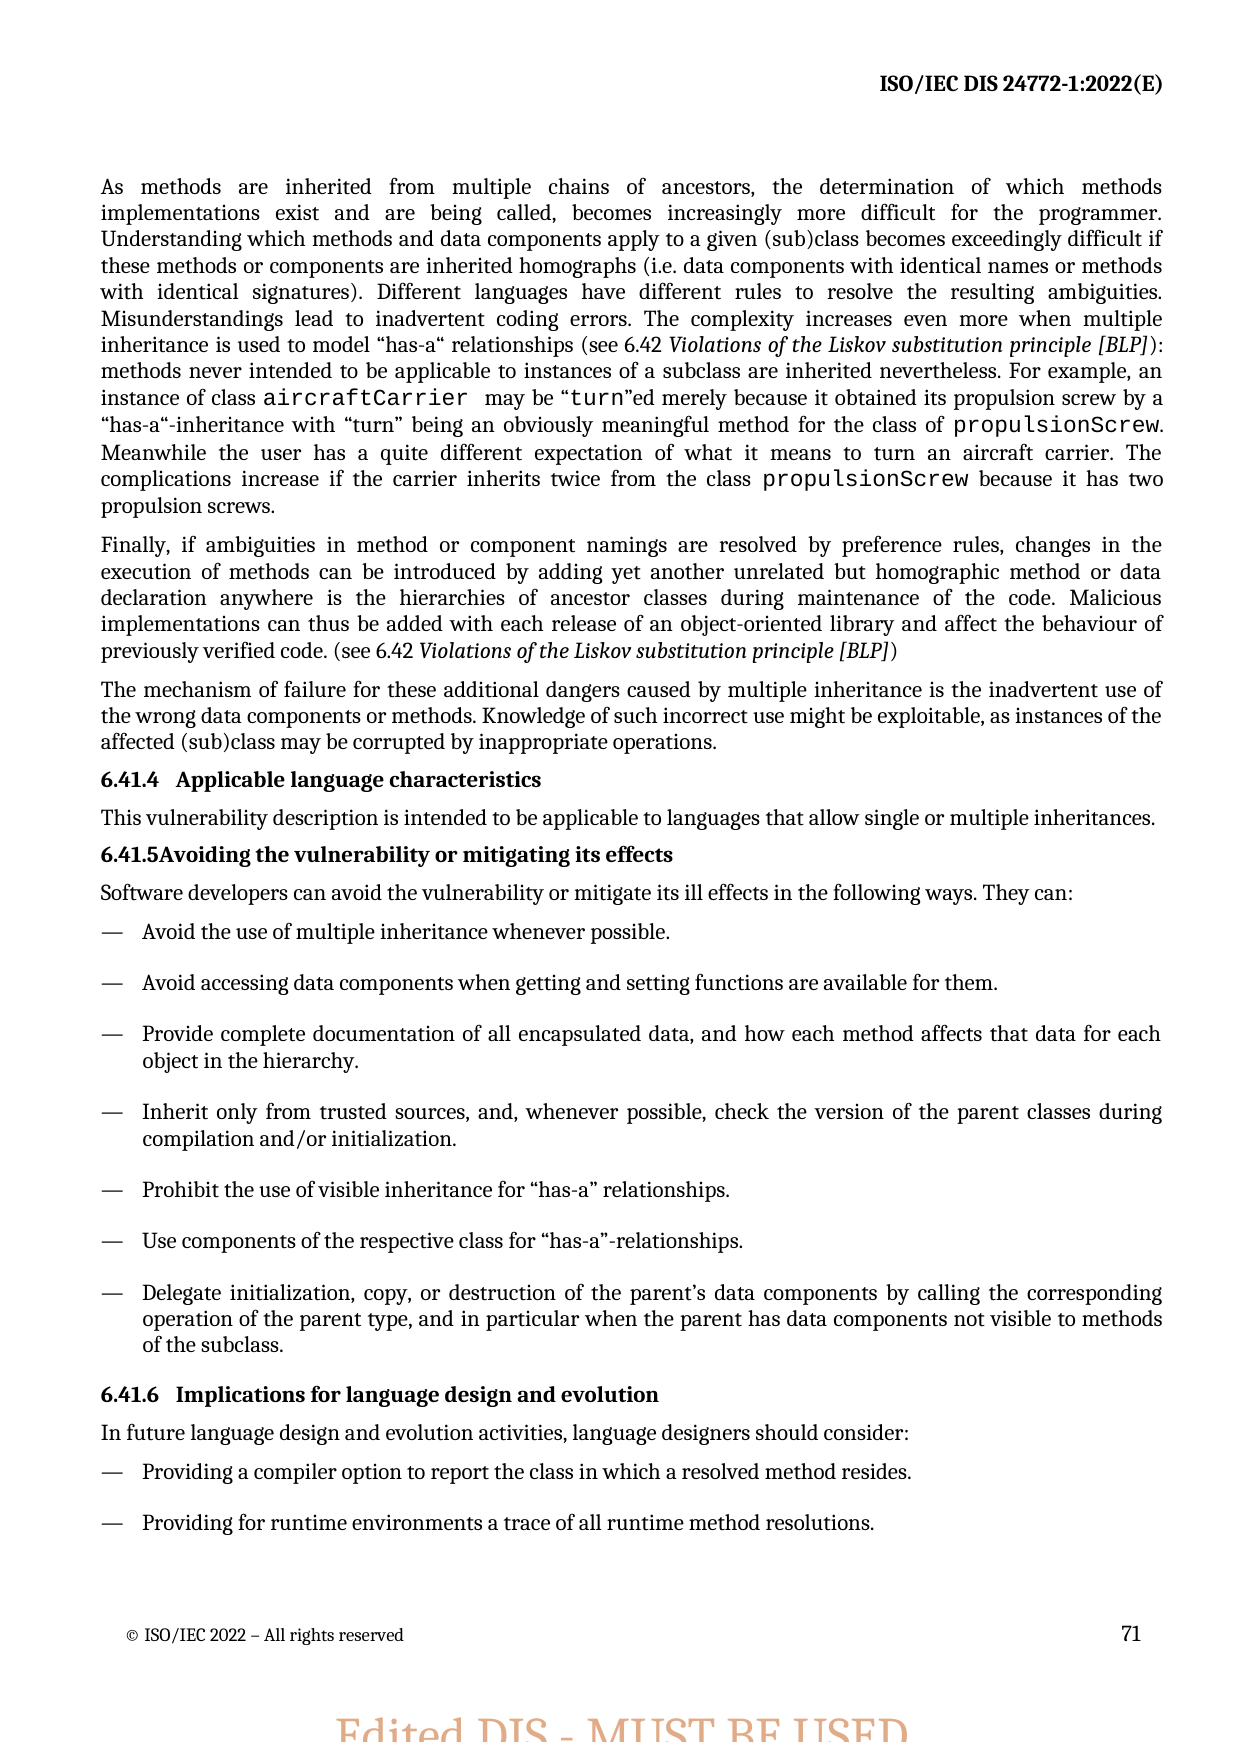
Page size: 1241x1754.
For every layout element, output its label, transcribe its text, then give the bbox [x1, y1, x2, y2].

text This vulnerability description is intended to be applicable to languages that allow single or multiple inheritances. [101, 804, 1164, 831]
list — Delegate initialization, copy, or destruction of the parent’s data components by calling the corresponding operation of the parent type, and in particular when the parent has data components not visible to methods of the subclass. [101, 1279, 1164, 1358]
list — Providing a compiler option to report the class in which a resolved method resides. [101, 1459, 1164, 1485]
text The mechanism of failure for these additional dangers caused by multiple inheritance is the inadvertent use of the wrong data components or methods. Knowledge of such incorrect use might be exploitable, as instances of the affected (sub)class may be corrupted by inappropriate operations. [101, 676, 1164, 755]
text Finally, if ambiguities in method or component namings are resolved by preference rules, changes in the execution of methods can be introduced by adding yet another unrelated but homographic method or data declaration anywhere is the hierarchies of ancestor classes during maintenance of the code. Malicious implementations can thus be added with each release of an object-oriented library and affect the behaviour of previously verified code. (see 6.42 Violations of the Liskov substitution principle [BLP]) [101, 532, 1164, 664]
list — Providing for runtime environments a trace of all runtime method resolutions. [101, 1510, 1164, 1536]
subtitle Avoiding the vulnerability or mitigating its effects [101, 843, 1164, 867]
list — Provide complete documentation of all encapsulated data, and how each method affects that data for each object in the hierarchy. [101, 1021, 1164, 1074]
list — Use components of the respective class for “has-a”-relationships. [101, 1228, 1164, 1254]
list — Prohibit the use of visible inheritance for “has-a” relationships. [101, 1177, 1164, 1203]
text In future language design and evolution activities, language designers should consider: [101, 1420, 1164, 1446]
text Software developers can avoid the vulnerability or mitigate its ill effects in the following ways. They can: [101, 880, 1164, 906]
list — Avoid the use of multiple inheritance whenever possible. [101, 918, 1164, 945]
text As methods are inherited from multiple chains of ancestors, the determination of which methods implementations exist and are being called, becomes increasingly more difficult for the programmer. Understanding which methods and data components apply to a given (sub)class becomes exceedingly difficult if these methods or components are inherited homographs (i.e. data components with identical names or methods with identical signatures). Different languages have different rules to resolve the resulting ambiguities. Misunderstandings lead to inadvertent coding errors. The complexity increases even more when multiple inheritance is used to model “has-a“ relationships (see 6.42 Violations of the Liskov substitution principle [BLP]): methods never intended to be applicable to instances of a subclass are inherited nevertheless. For example, an instance of class aircraftCarrier may be “turn”ed merely because it obtained its propulsion screw by a “has-a“-inheritance with “turn” being an obviously meaningful method for the class of propulsionScrew. Meanwhile the user has a quite different expectation of what it means to turn an aircraft carrier. The complications increase if the carrier inherits twice from the class propulsionScrew because it has two propulsion screws. [101, 173, 1164, 519]
subtitle Applicable language characteristics [101, 768, 1164, 792]
subtitle Implications for language design and evolution [101, 1383, 1164, 1407]
list — Inherit only from trusted sources, and, whenever possible, check the version of the parent classes during compilation and/or initialization. [101, 1099, 1164, 1152]
list — Avoid accessing data components when getting and setting functions are available for them. [101, 970, 1164, 996]
